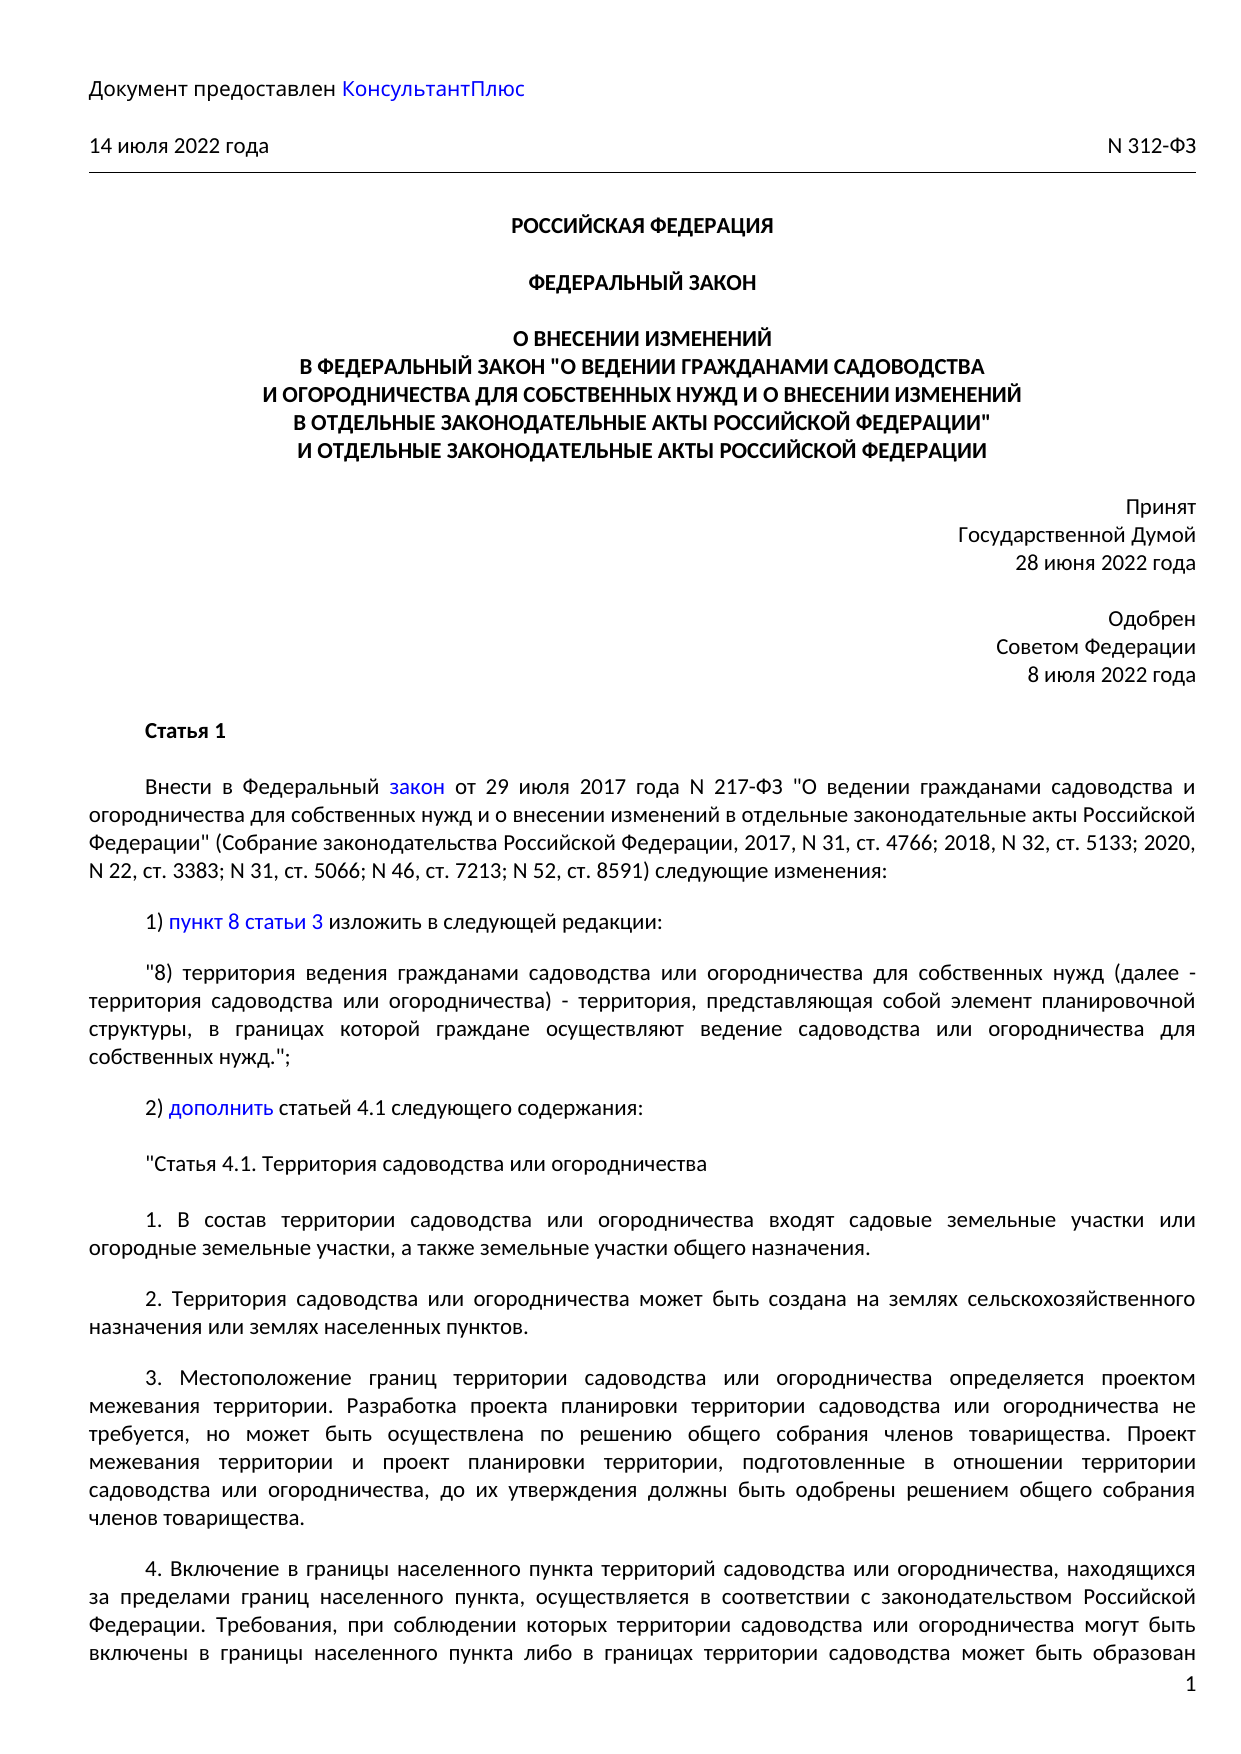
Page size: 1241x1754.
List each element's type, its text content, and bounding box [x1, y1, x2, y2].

title И ОГОРОДНИЧЕСТВА ДЛЯ СОБСТВЕННЫХ НУЖД И О ВНЕСЕНИИ ИЗМЕНЕНИЙ [89, 380, 1196, 408]
text 2) дополнить статьей 4.1 следующего содержания: [89, 1093, 1196, 1121]
text 3. Местоположение границ территории садоводства или огородничества определяется проектом межевания территории. Разработка проекта планировки территории садоводства или огородничества не требуется, но может быть осуществлена по решению общего собрания членов товарищества. Проект межевания территории и проект планировки территории, подготовленные в отношении территории садоводства или огородничества, до их утверждения должны быть одобрены решением общего собрания членов товарищества. [89, 1363, 1196, 1531]
text Принят [89, 492, 1196, 520]
title Статья 1 [89, 716, 1196, 744]
table_header 14 июля 2022 года [89, 131, 642, 159]
text 28 июня 2022 года [89, 548, 1196, 576]
text Внести в Федеральный закон от 29 июля 2017 года N 217-ФЗ "О ведении гражданами садоводства и огородничества для собственных нужд и о внесении изменений в отдельные законодательные акты Российской Федерации" (Собрание законодательства Российской Федерации, 2017, N 31, ст. 4766; 2018, N 32, ст. 5133; 2020, N 22, ст. 3383; N 31, ст. 5066; N 46, ст. 7213; N 52, ст. 8591) следующие изменения: [89, 772, 1196, 884]
title РОССИЙСКАЯ ФЕДЕРАЦИЯ [89, 212, 1196, 240]
text 1) пункт 8 статьи 3 изложить в следующей редакции: [89, 907, 1196, 935]
text Советом Федерации [89, 632, 1196, 660]
text 1. В состав территории садоводства или огородничества входят садовые земельные участки или огородные земельные участки, а также земельные участки общего назначения. [89, 1205, 1196, 1261]
text "8) территория ведения гражданами садоводства или огородничества для собственных нужд (далее - территория садоводства или огородничества) - территория, представляющая собой элемент планировочной структуры, в границах которой граждане осуществляют ведение садоводства или огородничества для собственных нужд."; [89, 958, 1196, 1070]
title И ОТДЕЛЬНЫЕ ЗАКОНОДАТЕЛЬНЫЕ АКТЫ РОССИЙСКОЙ ФЕДЕРАЦИИ [89, 436, 1196, 464]
table_header N 312-ФЗ [642, 131, 1196, 159]
text 2. Территория садоводства или огородничества может быть создана на землях сельскохозяйственного назначения или землях населенных пунктов. [89, 1284, 1196, 1340]
text "Статья 4.1. Территория садоводства или огородничества [89, 1149, 1196, 1177]
text Одобрен [89, 604, 1196, 632]
text Государственной Думой [89, 520, 1196, 548]
title О ВНЕСЕНИИ ИЗМЕНЕНИЙ [89, 324, 1196, 352]
title ФЕДЕРАЛЬНЫЙ ЗАКОН [89, 268, 1196, 296]
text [89, 1554, 1196, 1666]
text 8 июля 2022 года [89, 660, 1196, 688]
title Документ предоставлен КонсультантПлюс [89, 74, 1196, 131]
title В ФЕДЕРАЛЬНЫЙ ЗАКОН "О ВЕДЕНИИ ГРАЖДАНАМИ САДОВОДСТВА [89, 352, 1196, 380]
title В ОТДЕЛЬНЫЕ ЗАКОНОДАТЕЛЬНЫЕ АКТЫ РОССИЙСКОЙ ФЕДЕРАЦИИ" [89, 408, 1196, 436]
